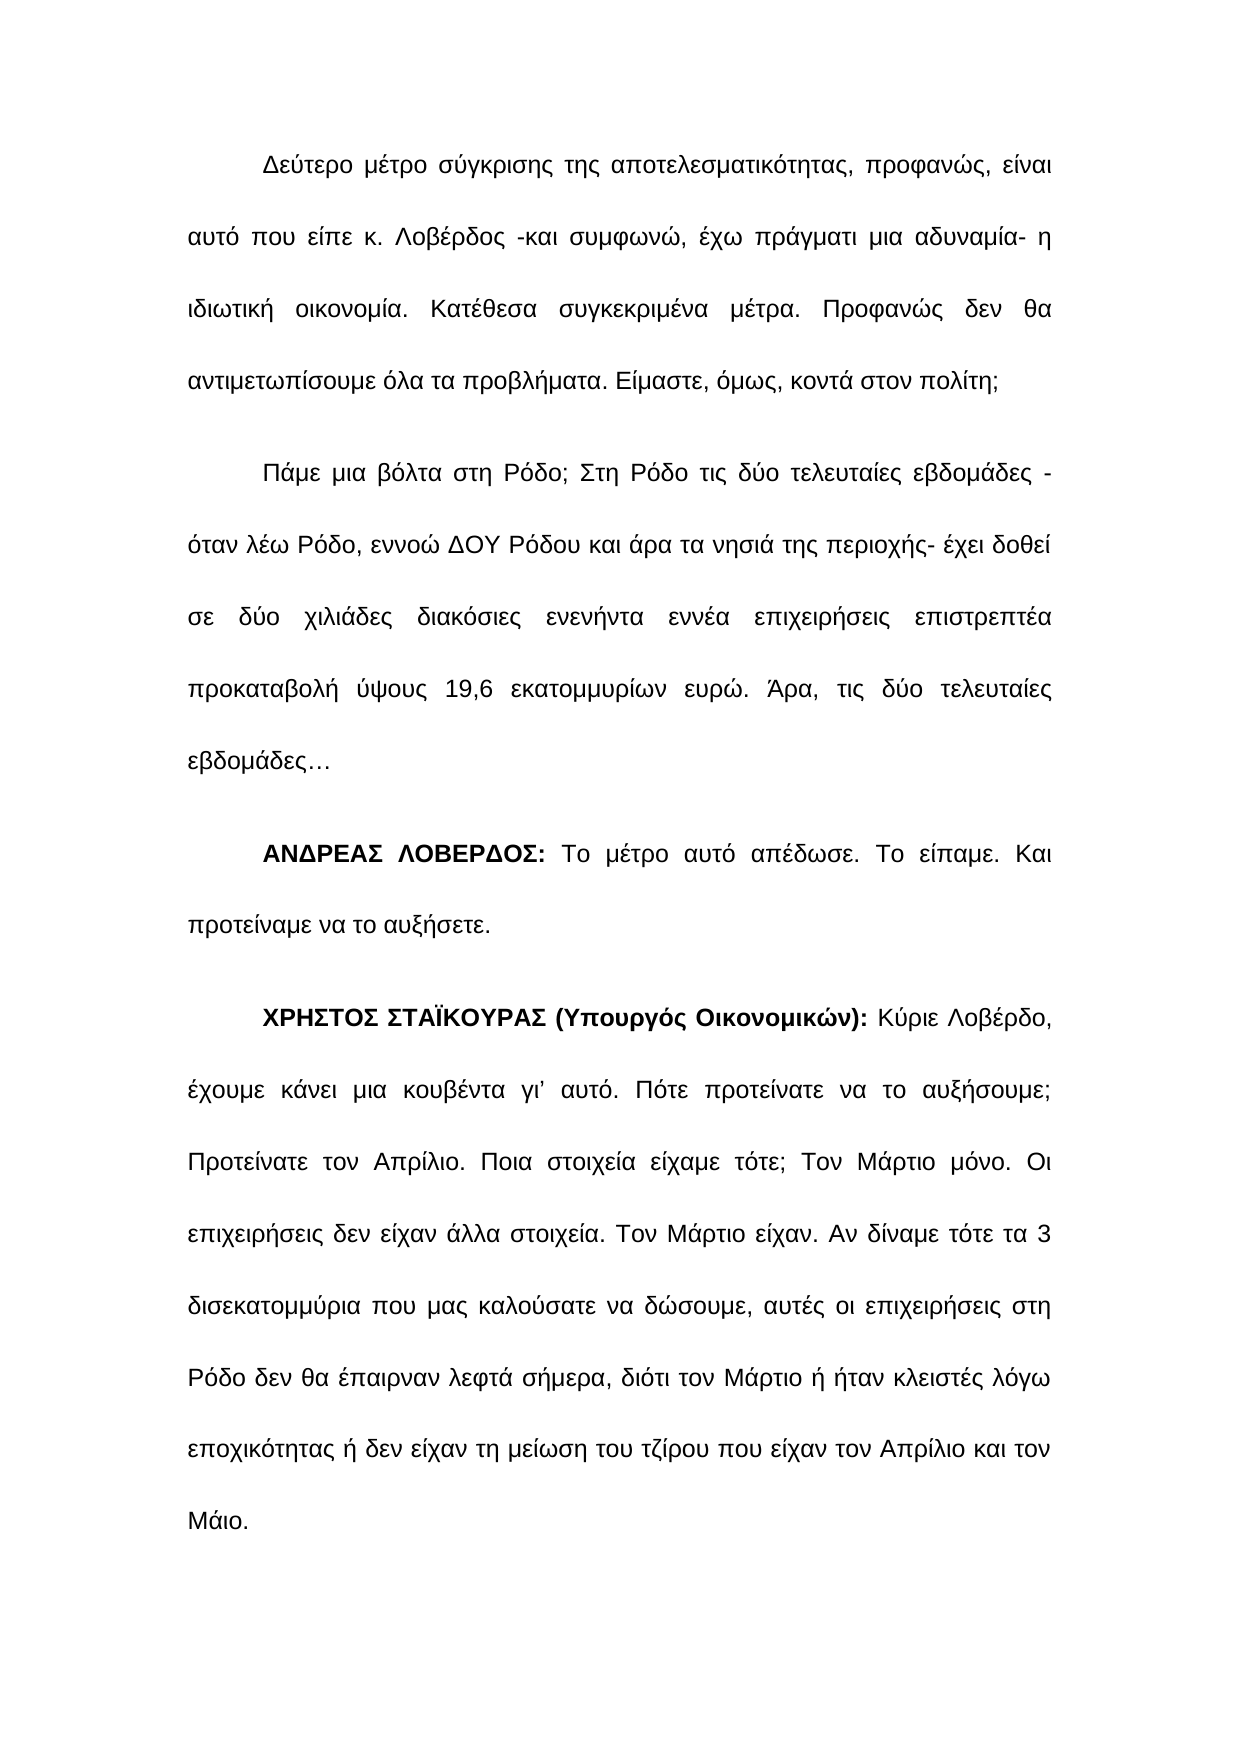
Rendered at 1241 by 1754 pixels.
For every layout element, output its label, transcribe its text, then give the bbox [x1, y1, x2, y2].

text ΧΡΗΣΤΟΣ ΣΤΑΪΚΟΥΡΑΣ (Υπουργός Οικονομικών): Κύριε Λοβέρδο, έχουμε κάνει μια κουβέντα γι’ αυτό. Πότε προτείνατε να το αυξήσουμε; Προτείνατε τον Απρίλιο. Ποια στοιχεία είχαμε τότε; Τον Μάρτιο μόνο. Οι επιχειρήσεις δεν είχαν άλλα στοιχεία. Τον Μάρτιο είχαν. Αν δίναμε τότε τα 3 δισεκατομμύρια που μας καλούσατε να δώσουμε, αυτές οι επιχειρήσεις στη Ρόδο δεν θα έπαιρναν λεφτά σήμερα, διότι τον Μάρτιο ή ήταν κλειστές λόγω εποχικότητας ή δεν είχαν τη μείωση του τζίρου που είχαν τον Απρίλιο και τον Μάιο. [187, 1003, 1053, 1535]
text Πάμε μια βόλτα στη Ρόδο; Στη Ρόδο τις δύο τελευταίες εβδομάδες -όταν λέω Ρόδο, εννοώ ΔΟΥ Ρόδου και άρα τα νησιά της περιοχής- έχει δοθεί σε δύο χιλιάδες διακόσιες ενενήντα εννέα επιχειρήσεις επιστρεπτέα προκαταβολή ύψους 19,6 εκατομμυρίων ευρώ. Άρα, τις δύο τελευταίες εβδομάδες… [187, 458, 1053, 774]
text ΑΝΔΡΕΑΣ ΛΟΒΕΡΔΟΣ: Το μέτρο αυτό απέδωσε. Το είπαμε. Και προτείναμε να το αυξήσετε. [187, 838, 1053, 939]
text Δεύτερο μέτρο σύγκρισης της αποτελεσματικότητας, προφανώς, είναι αυτό που είπε κ. Λοβέρδος -και συμφωνώ, έχω πράγματι μια αδυναμία- η ιδιωτική οικονομία. Κατέθεσα συγκεκριμένα μέτρα. Προφανώς δεν θα αντιμετωπίσουμε όλα τα προβλήματα. Είμαστε, όμως, κοντά στον πολίτη; [187, 150, 1053, 394]
